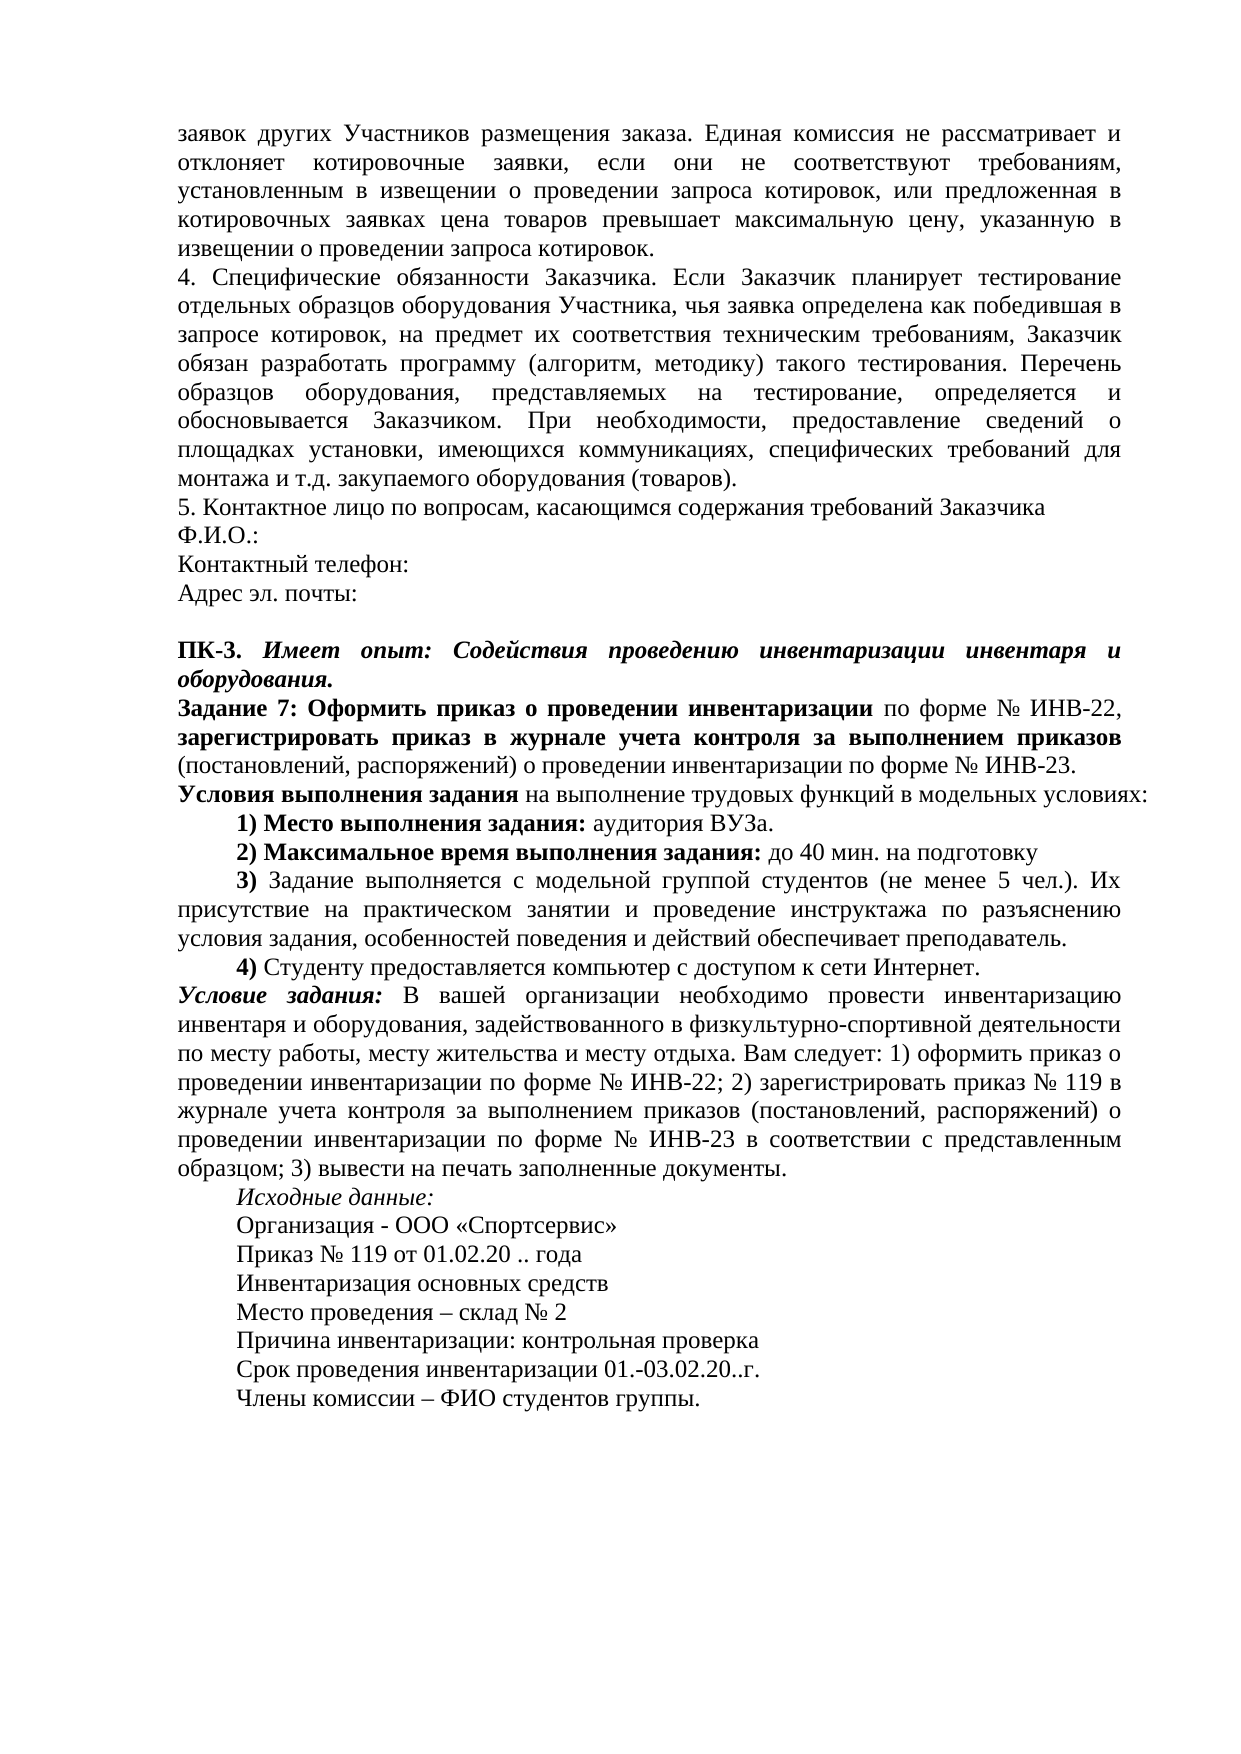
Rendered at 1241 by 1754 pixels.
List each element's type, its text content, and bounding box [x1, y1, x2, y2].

text 3) Задание выполняется с модельной группой студентов (не менее 5 чел.). Их присутствие на практическом занятии и проведение инструктажа по разъяснению условия задания, особенностей поведения и действий обеспечивает преподаватель. [177, 866, 1122, 952]
text Адрес эл. почты: [177, 578, 1122, 607]
text Приказ № 119 от 01.02.20 .. года [177, 1239, 1122, 1268]
text 1) Место выполнения задания: аудитория ВУЗа. [177, 808, 1122, 837]
text 2) Максимальное время выполнения задания: до 40 мин. на подготовку [177, 837, 1122, 866]
text 4. Специфические обязанности Заказчика. Если Заказчик планирует тестирование отдельных образцов оборудования Участника, чья заявка определена как победившая в запросе котировок, на предмет их соответствия техническим требованиям, Заказчик обязан разработать программу (алгоритм, методику) такого тестирования. Перечень образцов оборудования, представляемых на тестирование, определяется и обосновывается Заказчиком. При необходимости, предоставление сведений о площадках установки, имеющихся коммуникациях, специфических требований для монтажа и т.д. закупаемого оборудования (товаров). [177, 262, 1122, 492]
text Условие задания: В вашей организации необходимо провести инвентаризацию инвентаря и оборудования, задействованного в физкультурно-спортивной деятельности по месту работы, месту жительства и месту отдыха. Вам следует: 1) оформить приказ о проведении инвентаризации по форме № ИНВ-22; 2) зарегистрировать приказ № 119 в журнале учета контроля за выполнением приказов (постановлений, распоряжений) о проведении инвентаризации по форме № ИНВ-23 в соответствии с представленным образцом; 3) вывести на печать заполненные документы. [177, 981, 1122, 1182]
list ПК-3. Имеет опыт: Содействия проведению инвентаризации инвентаря и оборудования. [177, 636, 1122, 693]
text 4) Студенту предоставляется компьютер с доступом к сети Интернет. [177, 952, 1122, 981]
text Место проведения – склад № 2 [177, 1297, 1122, 1326]
text Срок проведения инвентаризации 01.-03.02.20..г. [177, 1354, 1122, 1383]
text Условия выполнения задания на выполнение трудовых функций в модельных условиях: [177, 779, 1196, 808]
text 5. Контактное лицо по вопросам, касающимся содержания требований Заказчика [177, 492, 1122, 521]
text Инвентаризация основных средств [177, 1268, 1122, 1297]
text Члены комиссии – ФИО студентов группы. [177, 1383, 1122, 1412]
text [177, 118, 1122, 262]
list Задание 7: Оформить приказ о проведении инвентаризации по форме № ИНВ-22, зарегистрировать приказ в журнале учета контроля за выполнением приказов (постановлений, распоряжений) о проведении инвентаризации по форме № ИНВ-23. [177, 693, 1122, 779]
text Контактный телефон: [177, 549, 1122, 578]
text Причина инвентаризации: контрольная проверка [177, 1326, 1122, 1354]
text Исходные данные: [177, 1182, 1122, 1211]
text Организация - ООО «Спортсервис» [177, 1211, 1122, 1239]
text Ф.И.О.: [177, 521, 1122, 549]
